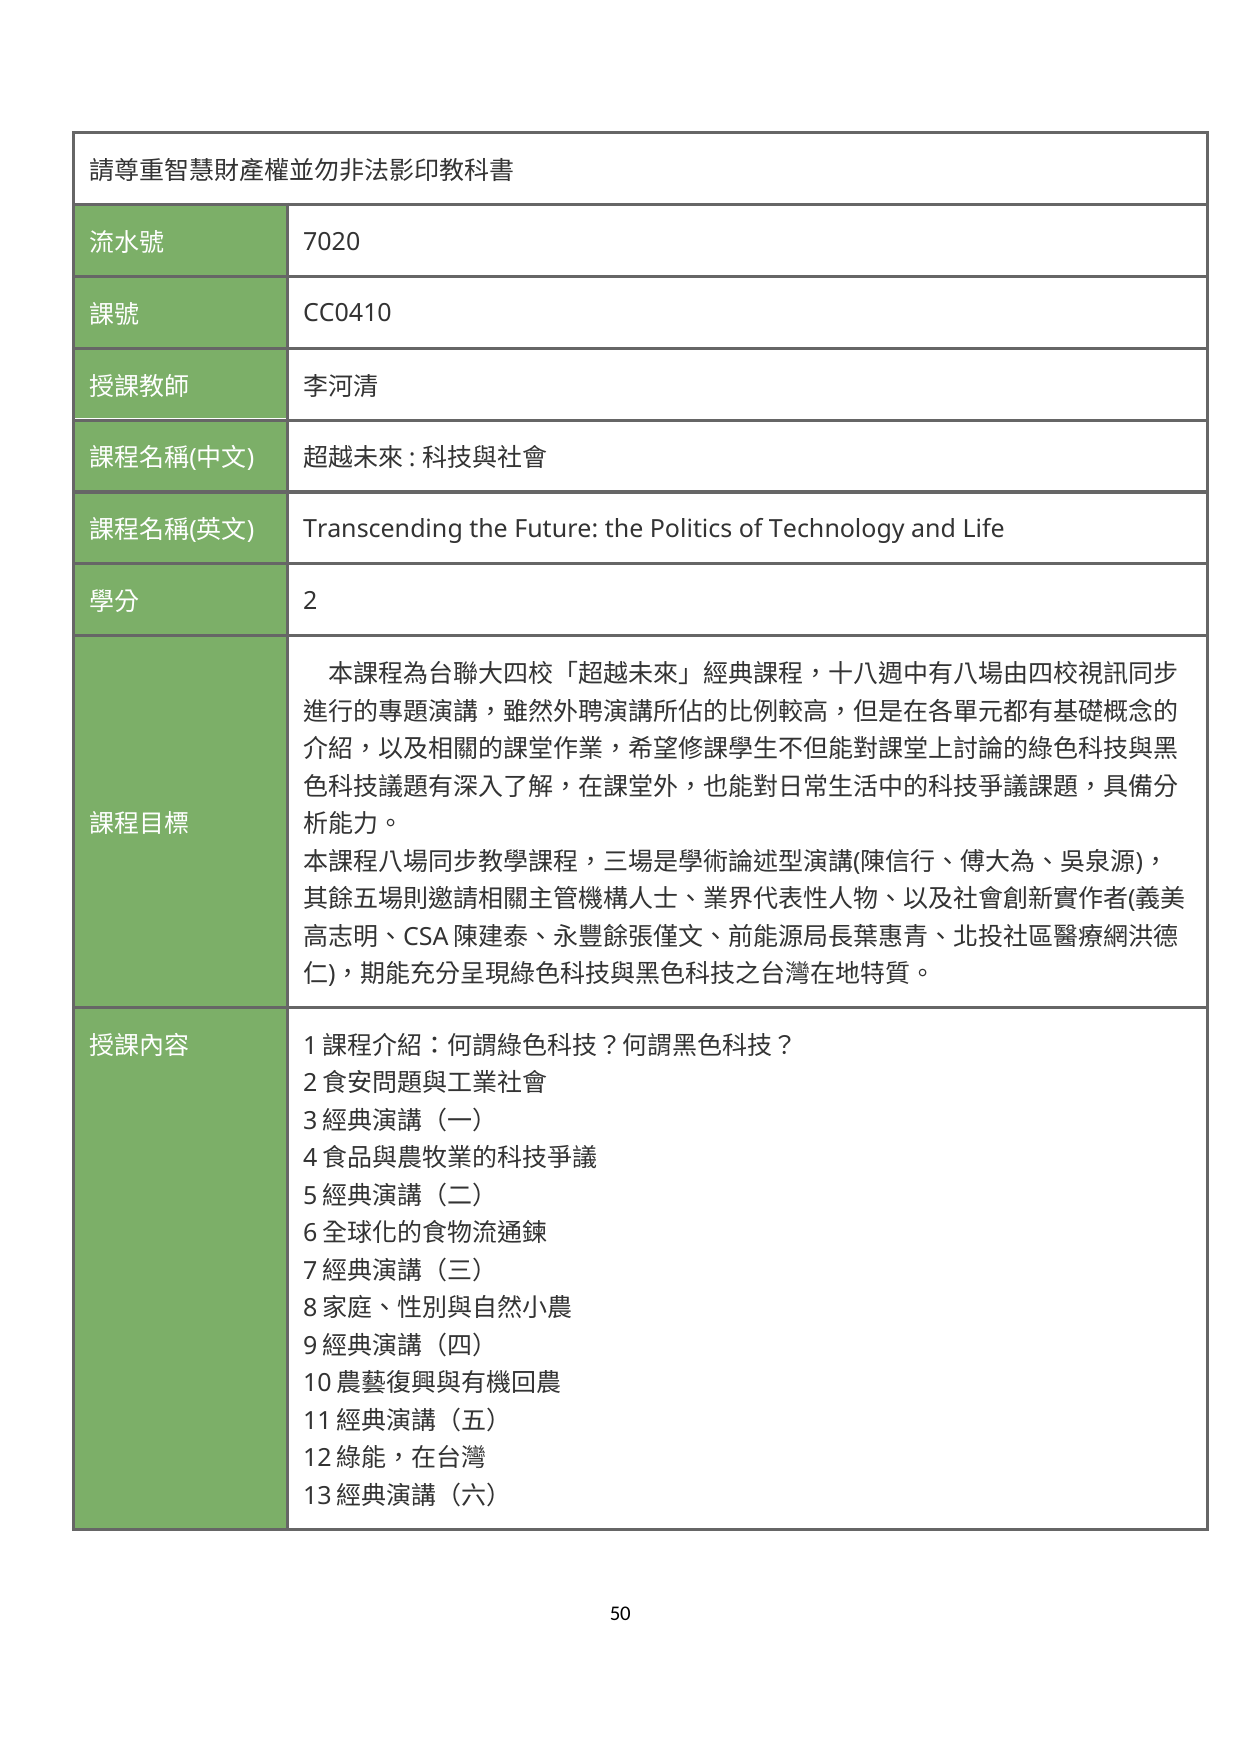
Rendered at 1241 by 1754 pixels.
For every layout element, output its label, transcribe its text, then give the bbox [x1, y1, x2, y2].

table_cell 2 [289, 565, 1206, 634]
table_cell 流水號 [75, 206, 286, 275]
table_cell 超越未來 : 科技與社會 [289, 422, 1206, 490]
table_cell CC0410 [289, 278, 1206, 347]
table_cell 李河清 [289, 350, 1206, 418]
table_cell 課號 [75, 278, 286, 347]
table_cell 課程名稱(英文) [75, 494, 286, 562]
table_cell 授課教師 [75, 350, 286, 418]
table_cell 授課內容 [75, 1009, 286, 1528]
table_cell 學分 [75, 565, 286, 634]
table_cell 課程名稱(中文) [75, 422, 286, 490]
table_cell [289, 1009, 1206, 1528]
table_cell 7020 [289, 206, 1206, 275]
table_header 請尊重智慧財產權並勿非法影印教科書 [75, 134, 1206, 203]
table_cell 本課程為台聯大四校「超越未來」經典課程，十八週中有八場由四校視訊同步進行的專題演講，雖然外聘演講所佔的比例較高，但是在各單元都有基礎概念的介紹，以及相關的課堂作業，希望修課學生不但能對課堂上討論的綠色科技與黑色科技議題有深入了解，在課堂外，也能對日常生活中的科技爭議課題，具備分析能力。 本課程八場同步教學課程，三場是學術論述型演講(陳信行、傅大為、吳泉源)，其餘五場則邀請相關主管機構人士、業界代表性人物、以及社會創新實作者(義美高志明、CSA陳建泰、永豐餘張僅文、前能源局長葉惠青、北投社區醫療網洪德仁)，期能充分呈現綠色科技與黑色科技之台灣在地特質。 [289, 637, 1206, 1006]
table_cell Transcending the Future: the Politics of Technology and Life [289, 494, 1206, 562]
table_cell 課程目標 [75, 637, 286, 1006]
